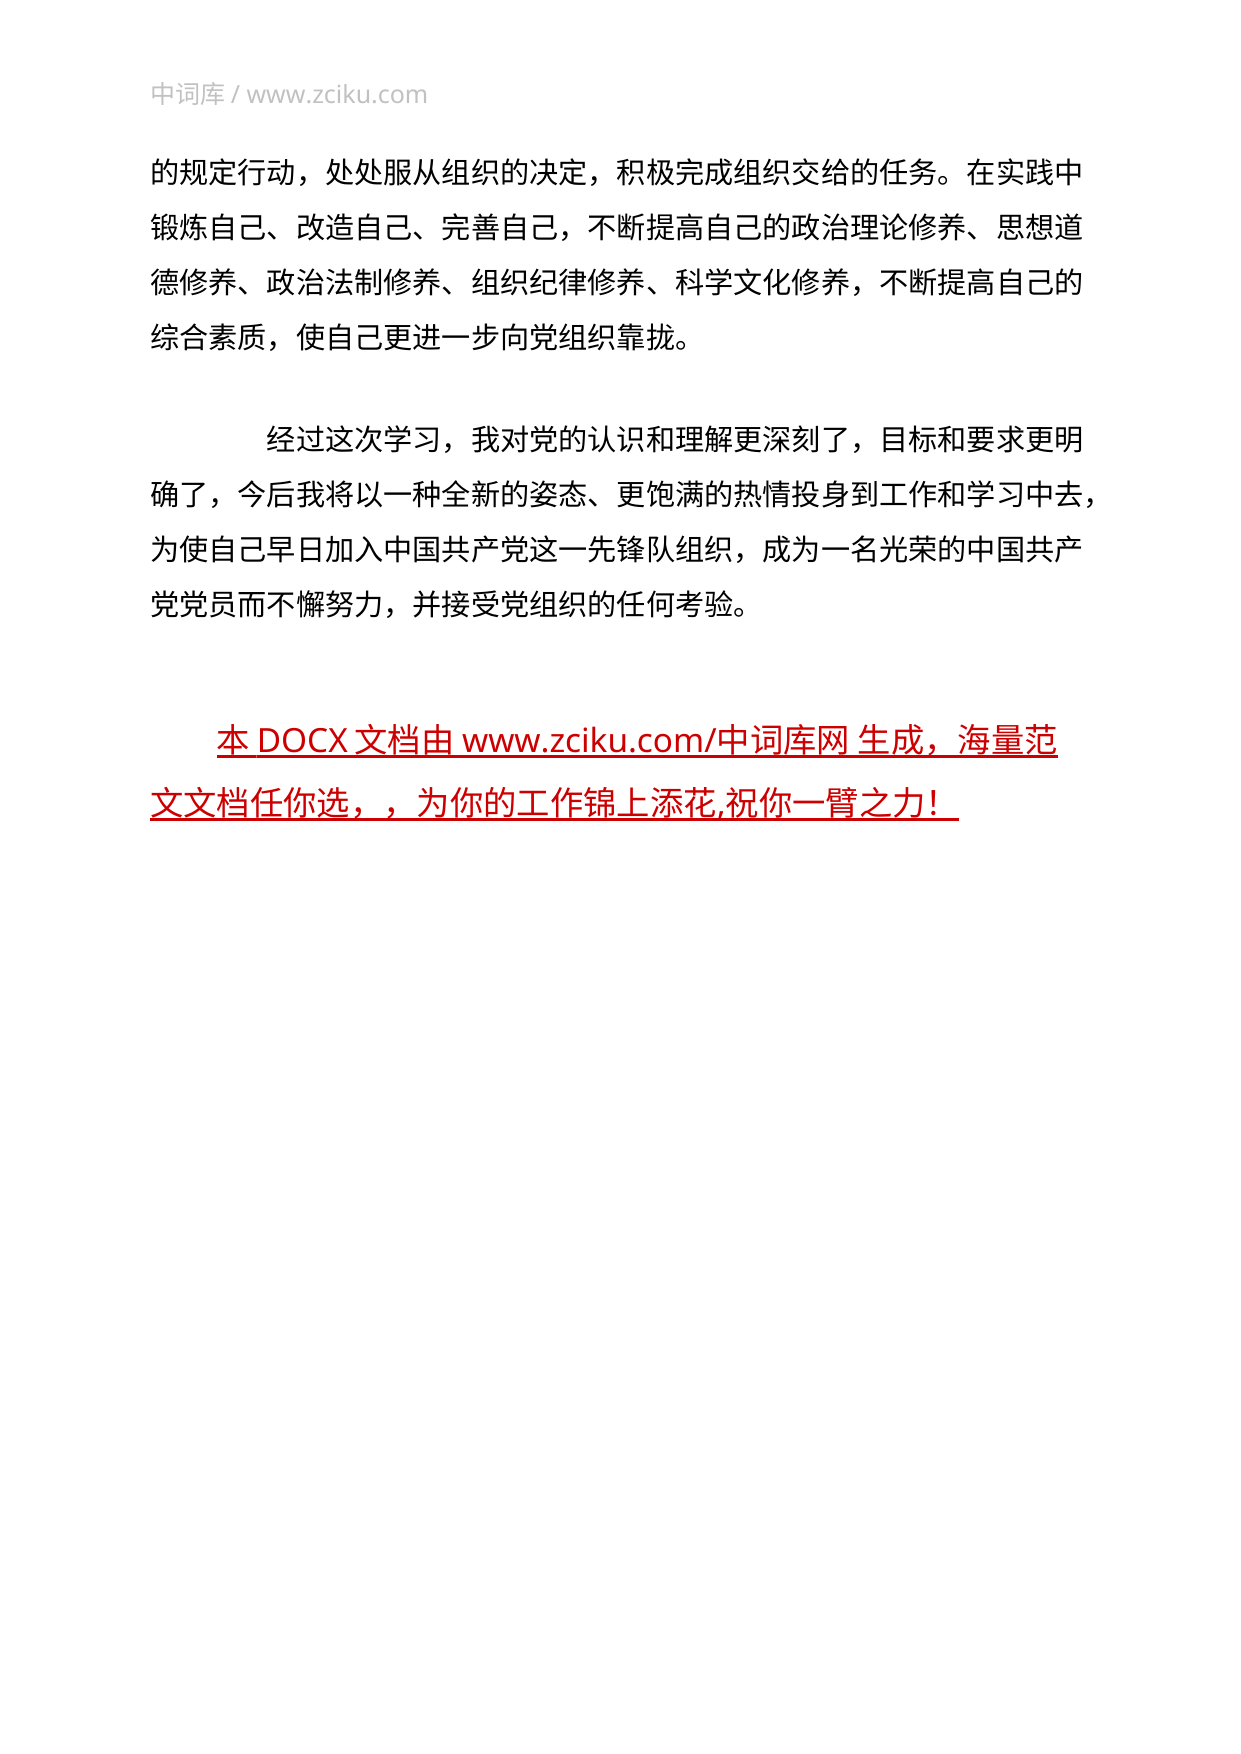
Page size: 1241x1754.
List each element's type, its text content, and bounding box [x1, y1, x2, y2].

text 本DOCX文档由 www.zciku.com/中词库网 生成，海量范文文档任你选，，为你的工作锦上添花,祝你一臂之力！ [150, 714, 1090, 825]
text 经过这次学习，我对党的认识和理解更深刻了，目标和要求更明确了，今后我将以一种全新的姿态、更饱满的热情投身到工作和学习中去，为使自己早日加入中国共产党这一先锋队组织，成为一名光荣的中国共产党党员而不懈努力，并接受党组织的任何考验。 [150, 416, 1090, 623]
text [150, 150, 1090, 357]
